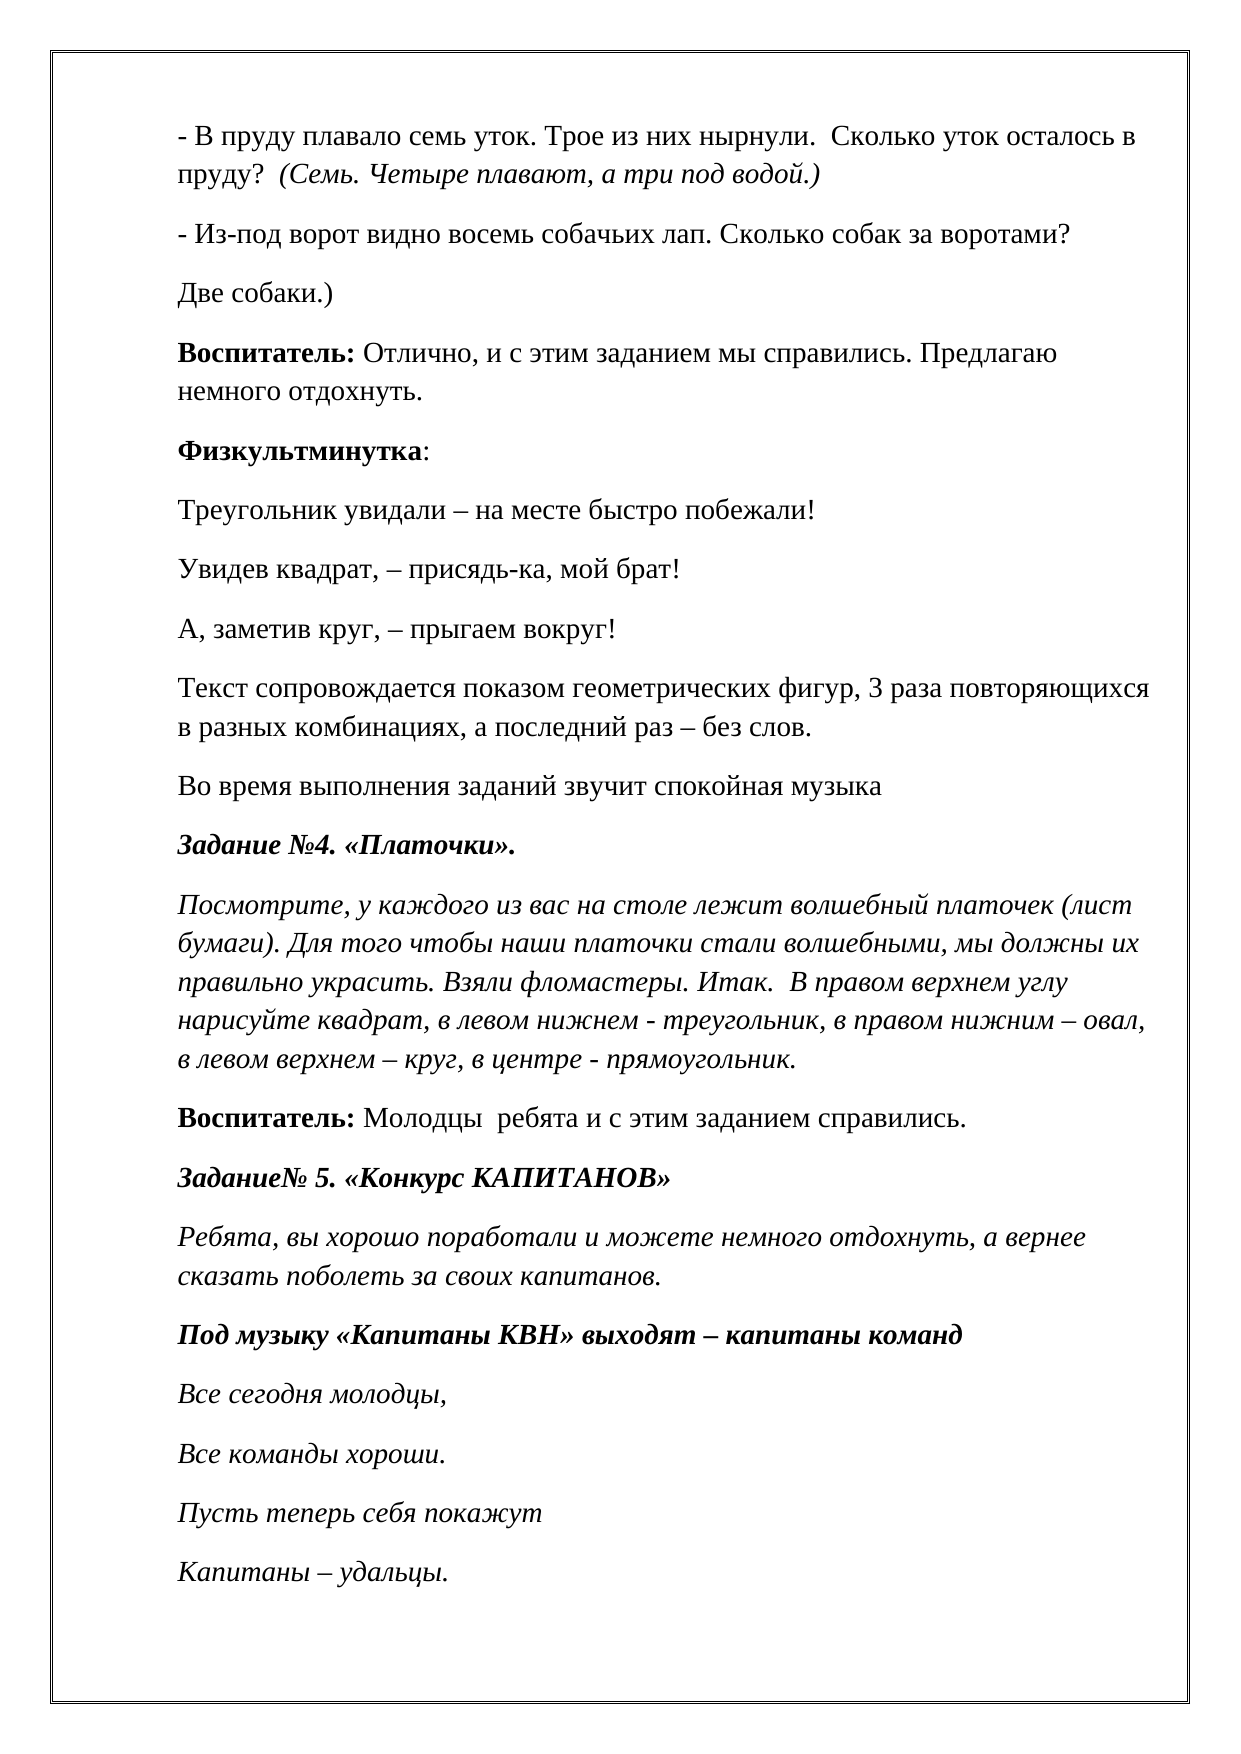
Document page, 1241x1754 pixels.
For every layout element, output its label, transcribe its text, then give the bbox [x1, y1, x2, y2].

text А, заметив круг, – прыгаем вокруг! [177, 611, 1152, 644]
text Воспитатель: Молодцы ребята и с этим заданием справились. [177, 1100, 1152, 1134]
text Две собаки.) [177, 275, 1152, 309]
text Задание№ 5. «Конкурс КАПИТАНОВ» [177, 1160, 1152, 1193]
text Текст сопровождается показом геометрических фигур, 3 раза повторяющихся в разных комбинациях, а последний раз – без слов. [177, 670, 1152, 742]
text Все сегодня молодцы, [177, 1376, 1152, 1410]
text Капитаны – удальцы. [177, 1554, 1152, 1588]
text Физкультминутка: [177, 433, 1152, 466]
text Воспитатель: Отлично, и с этим заданием мы справились. Предлагаю немного отдохнуть. [177, 335, 1152, 407]
text Все команды хороши. [177, 1436, 1152, 1469]
text Ребята, вы хорошо поработали и можете немного отдохнуть, а вернее сказать поболеть за своих капитанов. [177, 1219, 1152, 1291]
text Увидев квадрат, – присядь-ка, мой брат! [177, 551, 1152, 585]
text - В пруду плавало семь уток. Трое из них нырнули. Сколько уток осталось в пруду? (Семь. Четыре плавают, а три под водой.) [177, 118, 1152, 190]
text Задание №4. «Платочки». [177, 827, 1152, 861]
text Во время выполнения заданий звучит спокойная музыка [177, 768, 1152, 802]
text Треугольник увидали – на месте быстро побежали! [177, 492, 1152, 526]
text Под музыку «Капитаны КВН» выходят – капитаны команд [177, 1317, 1152, 1351]
text - Из-под ворот видно восемь собачьих лап. Сколько собак за воротами? [177, 216, 1152, 249]
text Пусть теперь себя покажут [177, 1495, 1152, 1529]
text Посмотрите, у каждого из вас на столе лежит волшебный платочек (лист бумаги). Для того чтобы наши платочки стали волшебными, мы должны их правильно украсить. Взяли фломастеры. Итак. В правом верхнем углу нарисуйте квадрат, в левом нижнем - треугольник, в правом нижним – овал, в левом верхнем – круг, в центре - прямоугольник. [177, 887, 1152, 1074]
